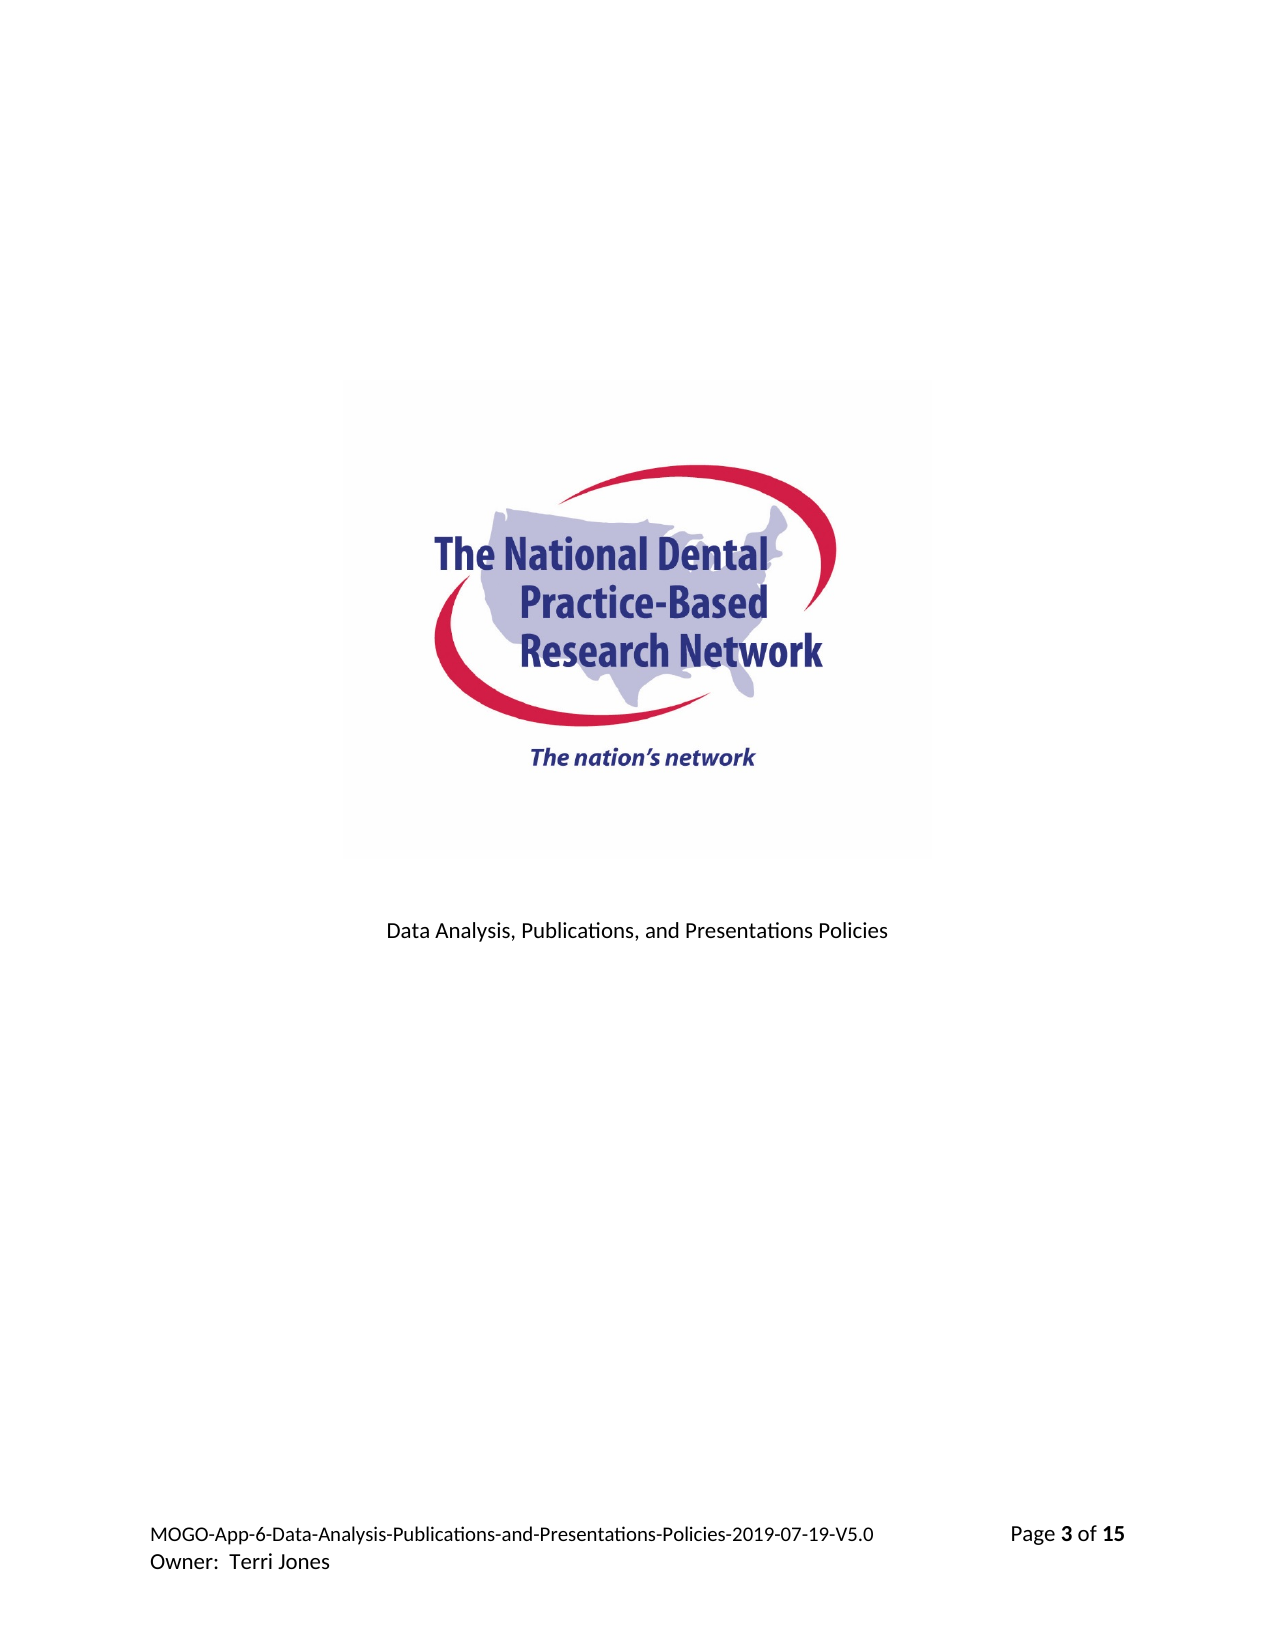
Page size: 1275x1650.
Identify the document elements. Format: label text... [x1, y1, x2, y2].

picture [342, 380, 933, 859]
text Data Analysis, Publications, and Presentations Policies [150, 916, 1125, 944]
